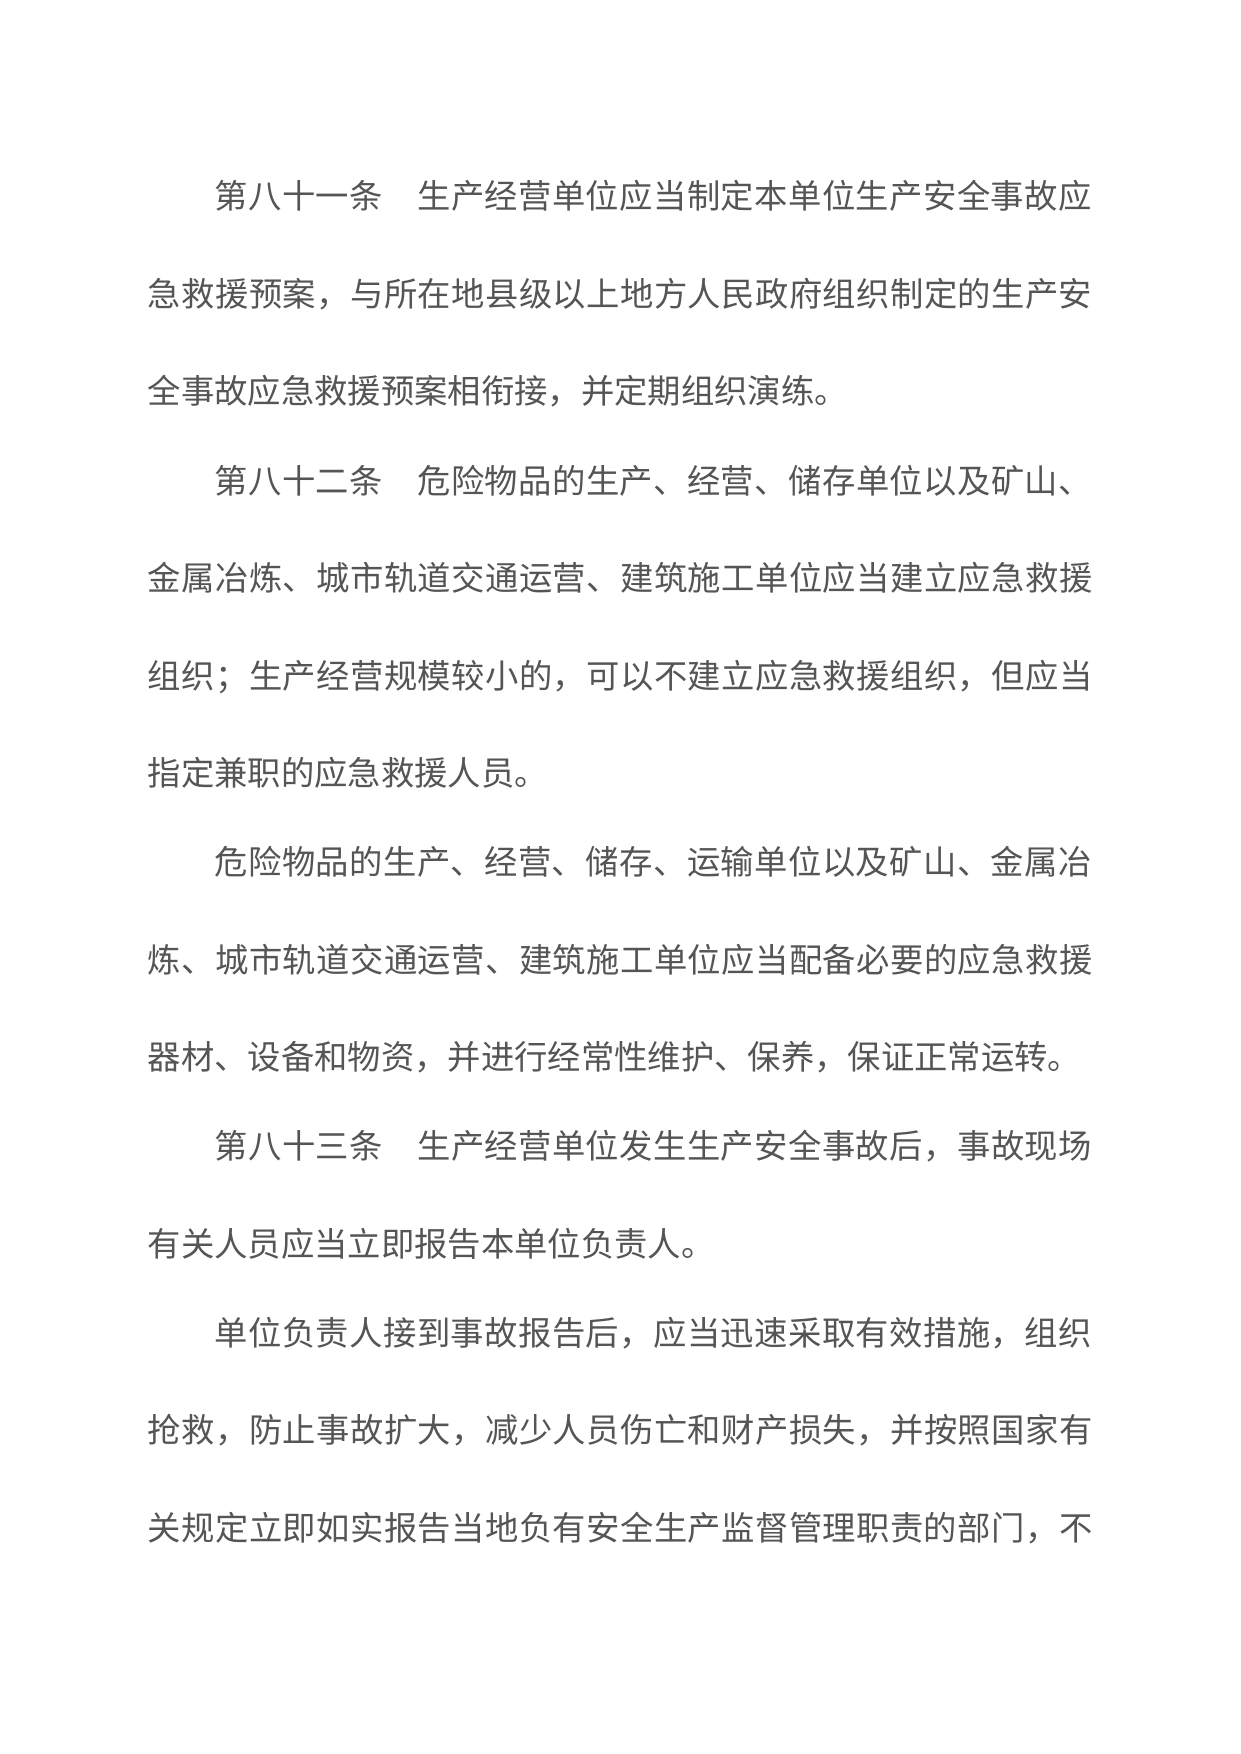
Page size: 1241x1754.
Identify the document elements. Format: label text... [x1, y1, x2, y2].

text 第八十一条 生产经营单位应当制定本单位生产安全事故应急救援预案，与所在地县级以上地方人民政府组织制定的生产安全事故应急救援预案相衔接，并定期组织演练。 [148, 162, 1092, 422]
text 第八十三条 生产经营单位发生生产安全事故后，事故现场有关人员应当立即报告本单位负责人。 [148, 1112, 1092, 1274]
text 第八十二条 危险物品的生产、经营、储存单位以及矿山、金属冶炼、城市轨道交通运营、建筑施工单位应当建立应急救援组织；生产经营规模较小的，可以不建立应急救援组织，但应当指定兼职的应急救援人员。 [148, 446, 1092, 803]
text 危险物品的生产、经营、储存、运输单位以及矿山、金属冶炼、城市轨道交通运营、建筑施工单位应当配备必要的应急救援器材、设备和物资，并进行经常性维护、保养，保证正常运转。 [148, 828, 1092, 1088]
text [148, 1298, 1092, 1558]
